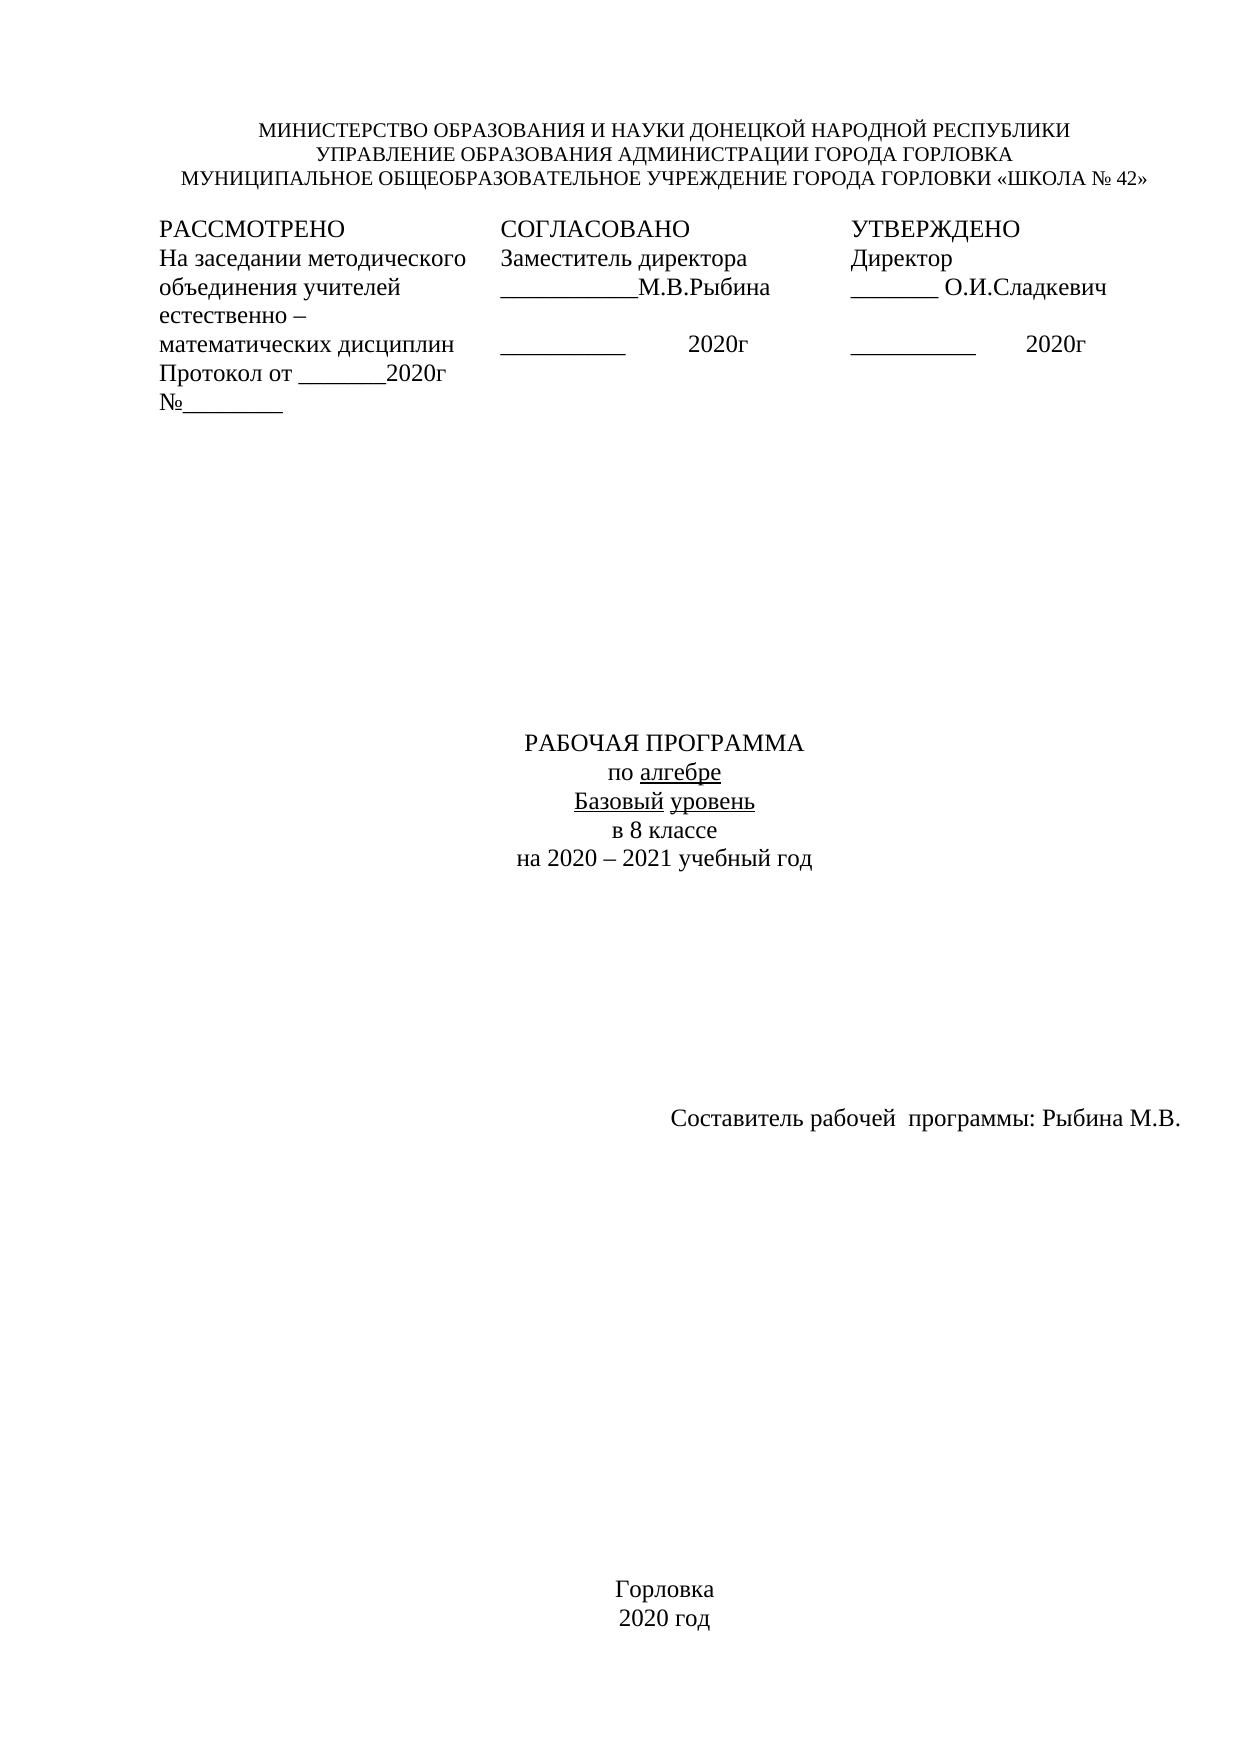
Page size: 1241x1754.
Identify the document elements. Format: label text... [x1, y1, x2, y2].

text в 8 классе [148, 815, 1181, 843]
table_header РАССМОТРЕНО На заседании методического объединения учителей естественно – математических дисциплин Протокол от _______2020г №________ [148, 214, 489, 416]
text Составитель рабочей программы: Рыбина М.В. [148, 1103, 1181, 1132]
text Горловка [148, 1574, 1181, 1603]
text РАБОЧАЯ ПРОГРАММА [148, 728, 1181, 757]
text Базовый уровень [148, 786, 1181, 815]
text 2020 год [148, 1603, 1181, 1632]
text на 2020 – 2021 учебный год [148, 843, 1181, 872]
text МИНИСТЕРСТВО ОБРАЗОВАНИЯ И НАУКИ ДОНЕЦКОЙ НАРОДНОЙ РЕСПУБЛИКИ [148, 118, 1181, 142]
text по алгебре [148, 757, 1181, 786]
text УПРАВЛЕНИЕ ОБРАЗОВАНИЯ АДМИНИСТРАЦИИ ГОРОДА ГОРЛОВКА МУНИЦИПАЛЬНОЕ ОБЩЕОБРАЗОВАТЕЛЬНОЕ УЧРЕЖДЕНИЕ ГОРОДА ГОРЛОВКИ «ШКОЛА № 42» [148, 142, 1181, 190]
table_header СОГЛАСОВАНО Заместитель директора ___________М.В.Рыбина __________ 2020г [489, 214, 839, 416]
table_header УТВЕРЖДЕНО Директор _______ О.И.Сладкевич __________ 2020г [839, 214, 1181, 416]
